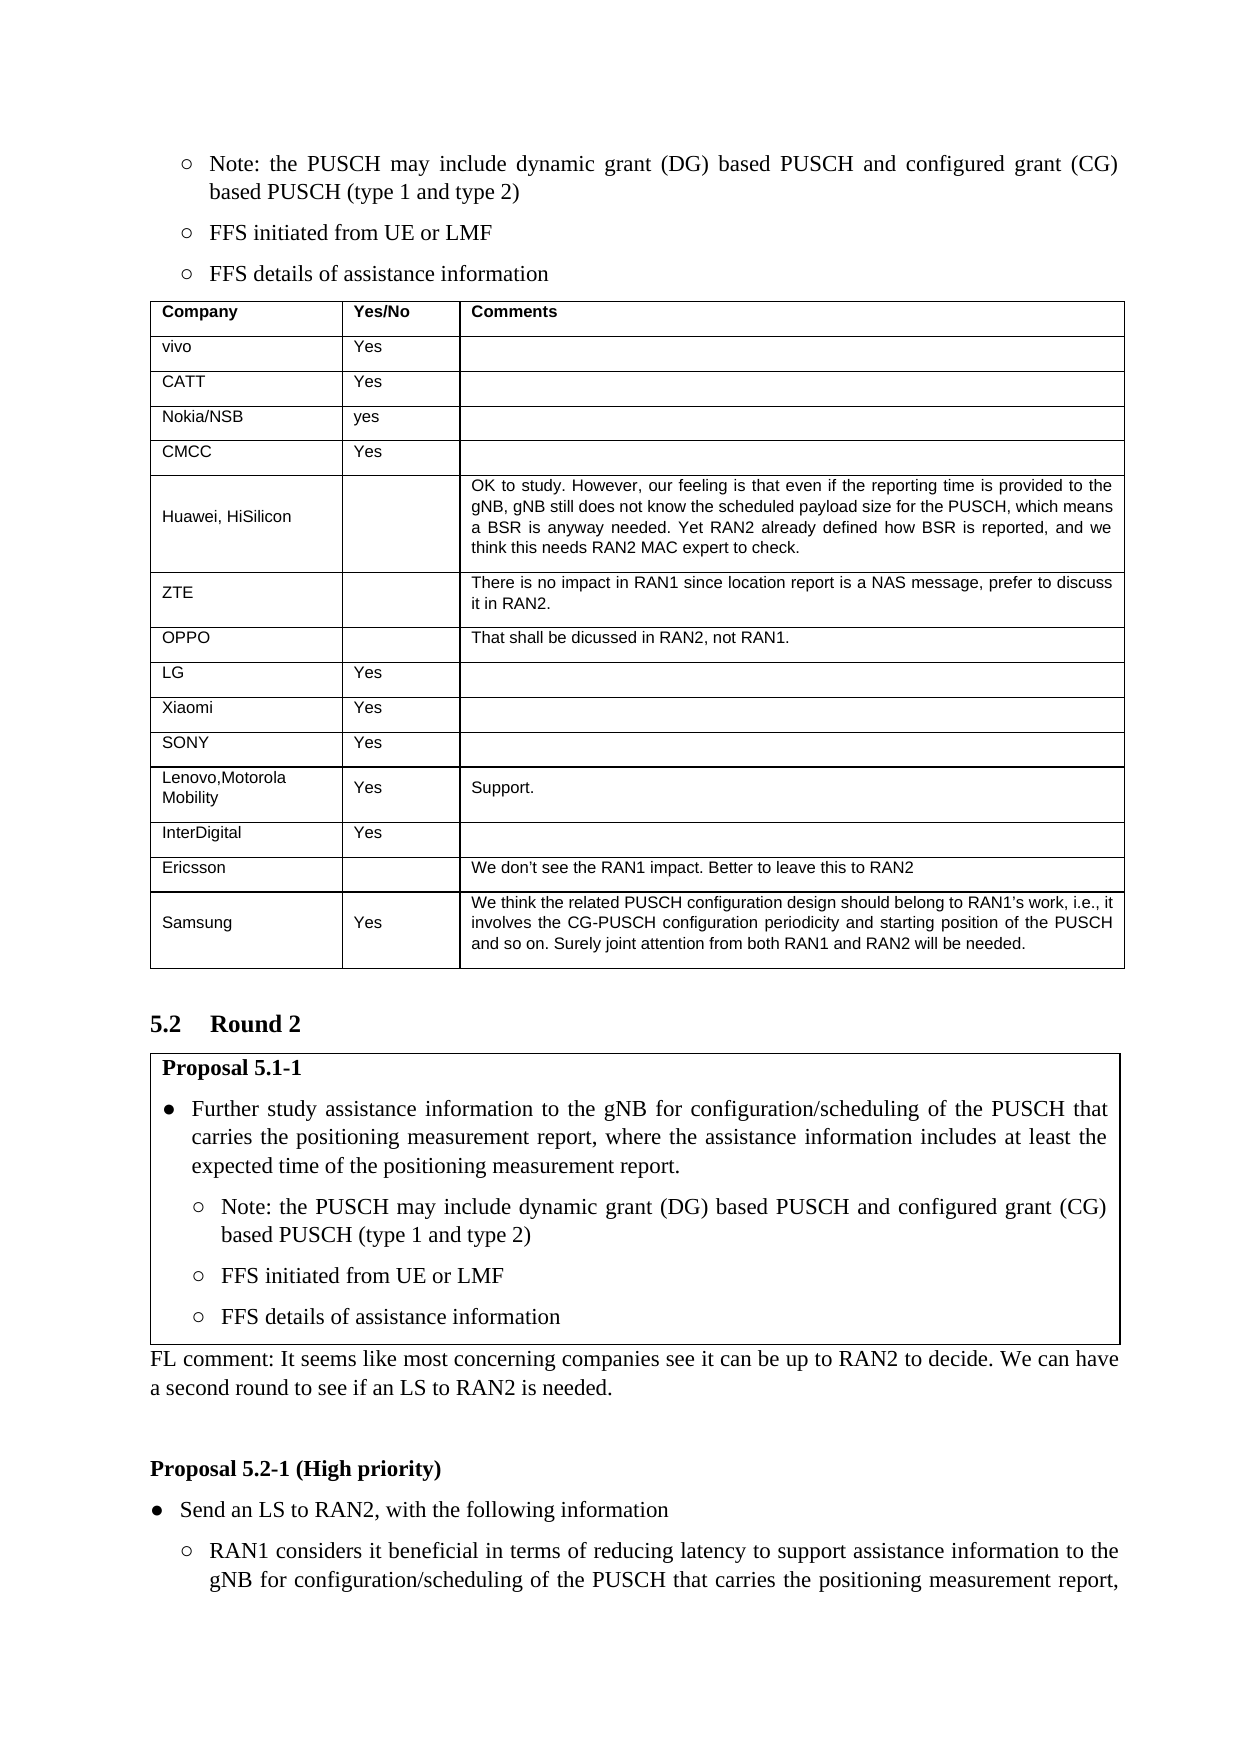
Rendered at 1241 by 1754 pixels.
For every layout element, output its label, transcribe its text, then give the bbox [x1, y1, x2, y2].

table_cell Support. [461, 768, 1124, 822]
table_cell OPPO [151, 628, 342, 662]
table_header Yes/No [343, 302, 459, 336]
table_cell SONY [151, 733, 342, 766]
table_cell [461, 407, 1124, 440]
table_cell [343, 628, 459, 662]
table_cell There is no impact in RAN1 since location report is a NAS message, prefer to discuss it in RAN2. [461, 573, 1124, 627]
table_cell yes [343, 407, 459, 440]
table_cell [461, 337, 1124, 371]
table_cell Yes [343, 768, 459, 822]
table_cell Lenovo,Motorola Mobility [151, 768, 342, 822]
table_cell ZTE [151, 573, 342, 627]
table_cell [461, 733, 1124, 766]
table_cell LG [151, 663, 342, 697]
table_cell Yes [343, 441, 459, 475]
table_cell Xiaomi [151, 698, 342, 732]
text FL comment: It seems like most concerning companies see it can be up to RAN2 to decide. We can have a second round to see if an LS to RAN2 is needed. [150, 1345, 1120, 1400]
table_cell OK to study. However, our feeling is that even if the reporting time is provided to the gNB, gNB still does not know the scheduled payload size for the PUSCH, which means a BSR is anyway needed. Yet RAN2 already defined how BSR is reported, and we think this needs RAN2 MAC expert to check. [461, 476, 1124, 572]
table_cell InterDigital [151, 823, 342, 857]
table_cell Yes [343, 893, 459, 967]
table_cell That shall be dicussed in RAN2, not RAN1. [461, 628, 1124, 662]
table_cell [461, 823, 1124, 857]
table_cell [461, 698, 1124, 732]
table_header Company [151, 302, 342, 336]
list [179, 1537, 1120, 1592]
table_cell Yes [343, 698, 459, 732]
table_cell [461, 663, 1124, 697]
table_cell [461, 372, 1124, 406]
table_cell Yes [343, 663, 459, 697]
table_header Proposal 5.1-1 Further study assistance information to the gNB for configuration/scheduling of the PUSCH that carries the positioning measurement report, where the assistance information includes at least the expected time of the positioning measurement report. Note: the PUSCH may include dynamic grant (DG) based PUSCH and configured grant (CG) based PUSCH (type 1 and type 2) FFS initiated from UE or LMF FFS details of assistance information [151, 1054, 1119, 1344]
table_cell [343, 573, 459, 627]
table_cell Yes [343, 823, 459, 857]
list FFS details of assistance information [179, 260, 1120, 287]
list Note: the PUSCH may include dynamic grant (DG) based PUSCH and configured grant (CG) based PUSCH (type 1 and type 2) [179, 150, 1120, 205]
table_cell CMCC [151, 441, 342, 475]
table_cell Ericsson [151, 858, 342, 891]
table_header Comments [461, 302, 1124, 336]
table_cell We don’t see the RAN1 impact. Better to leave this to RAN2 [461, 858, 1124, 891]
text Send an LS to RAN2, with the following information [150, 1496, 1120, 1523]
table_cell Yes [343, 733, 459, 766]
table_cell Huawei, HiSilicon [151, 476, 342, 572]
table_cell [343, 476, 459, 572]
table_cell CATT [151, 372, 342, 406]
table_cell Yes [343, 372, 459, 406]
table_cell Nokia/NSB [151, 407, 342, 440]
table_cell [461, 441, 1124, 475]
list FFS initiated from UE or LMF [179, 219, 1120, 246]
table_cell Yes [343, 337, 459, 371]
table_cell Samsung [151, 893, 342, 967]
text Proposal 5.2-1 (High priority) [150, 1455, 1120, 1482]
table_cell We think the related PUSCH configuration design should belong to RAN1’s work, i.e., it involves the CG-PUSCH configuration periodicity and starting position of the PUSCH and so on. Surely joint attention from both RAN1 and RAN2 will be needed. [461, 893, 1124, 967]
subtitle Round 2 [150, 1009, 1120, 1038]
table_cell [343, 858, 459, 891]
table_cell vivo [151, 337, 342, 371]
